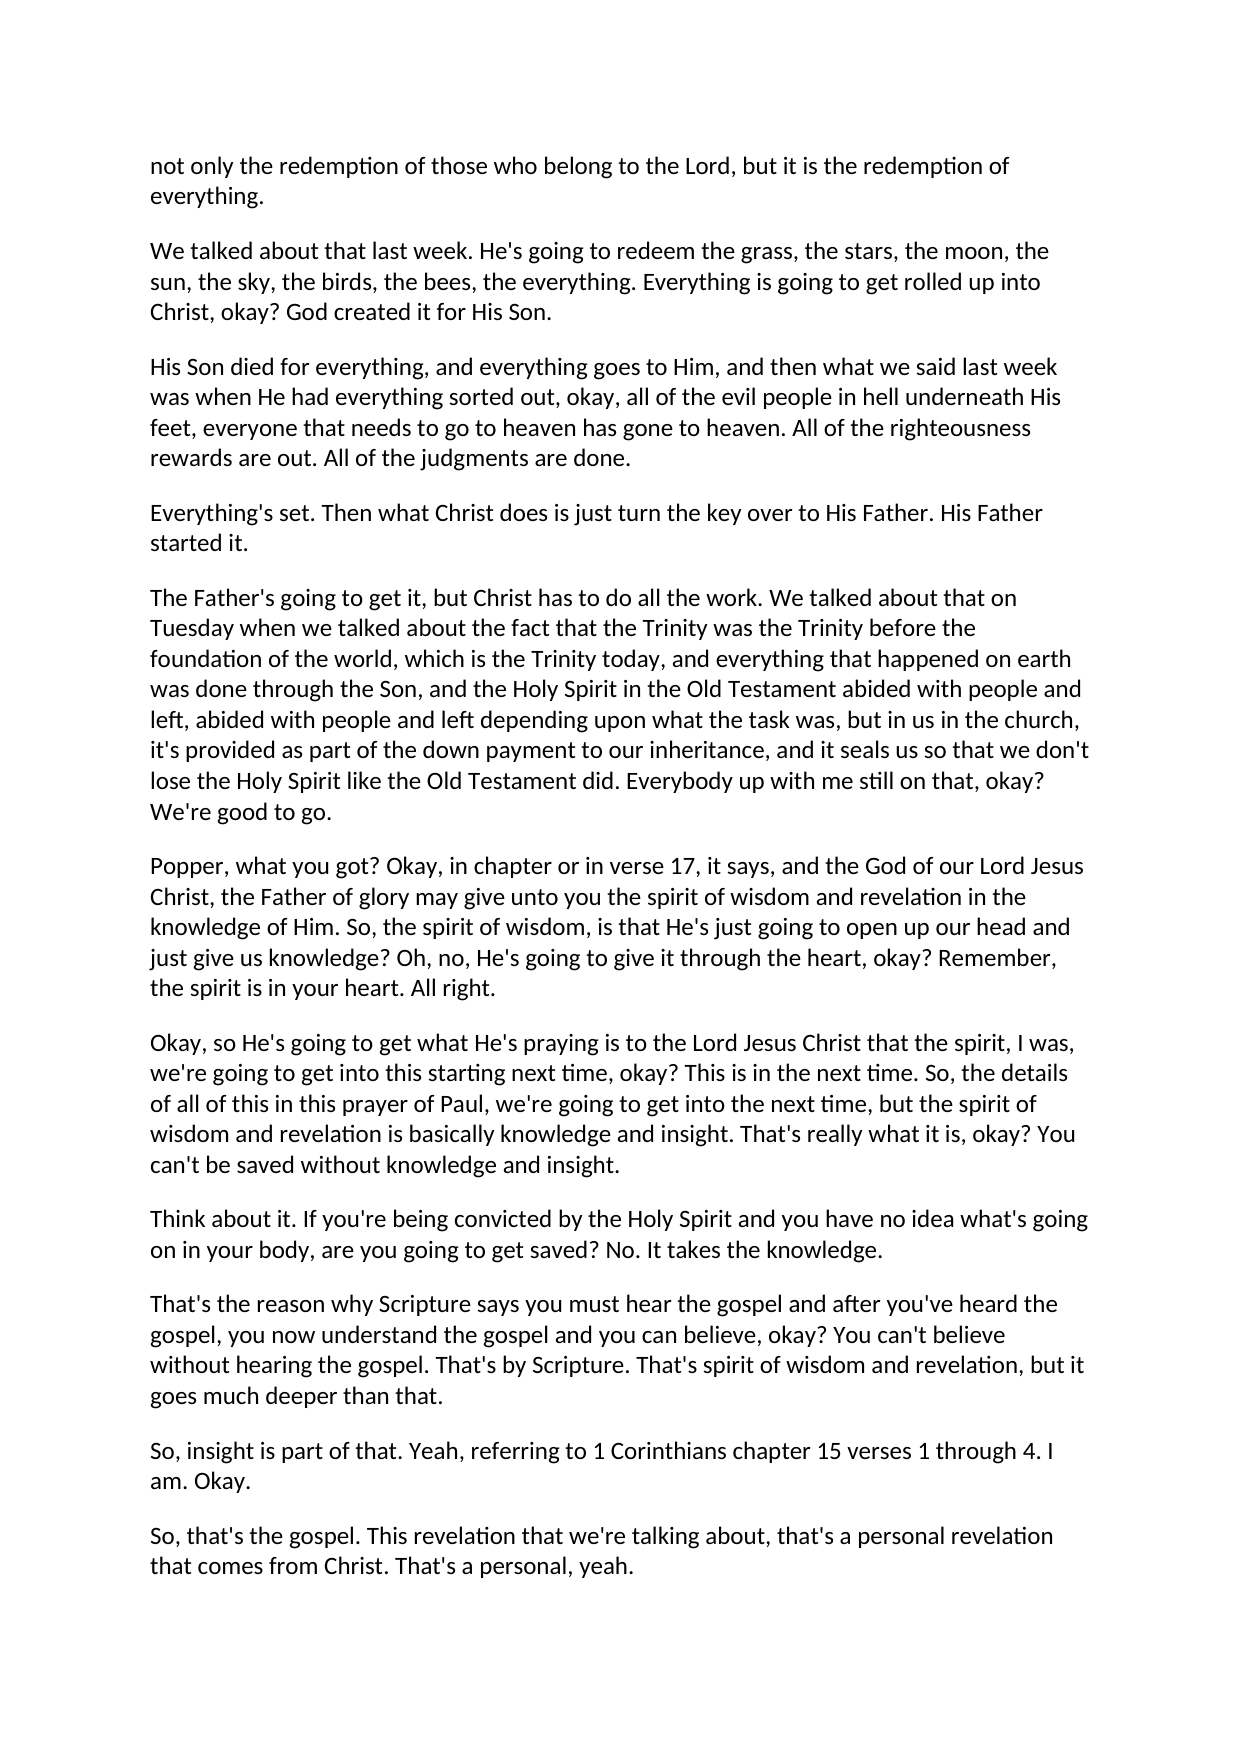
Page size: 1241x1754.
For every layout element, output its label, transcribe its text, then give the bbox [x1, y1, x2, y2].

text That's the reason why Scripture says you must hear the gospel and after you've heard the gospel, you now understand the gospel and you can believe, okay? You can't believe without hearing the gospel. That's by Scripture. That's spirit of wisdom and revelation, but it goes much deeper than that. [150, 1289, 1090, 1411]
text Popper, what you got? Okay, in chapter or in verse 17, it says, and the God of our Lord Jesus Christ, the Father of glory may give unto you the spirit of wisdom and revelation in the knowledge of Him. So, the spirit of wisdom, is that He's just going to open up our head and just give us knowledge? Oh, no, He's going to give it through the heart, okay? Remember, the spirit is in your heart. All right. [150, 850, 1090, 1003]
text So, that's the gospel. This revelation that we're talking about, that's a personal revelation that comes from Christ. That's a personal, yeah. [150, 1520, 1090, 1581]
text His Son died for everything, and everything goes to Him, and then what we said last week was when He had everything sorted out, okay, all of the evil people in hell underneath His feet, everyone that needs to go to heaven has gone to heaven. All of the righteousness rewards are out. All of the judgments are done. [150, 351, 1090, 473]
text Think about it. If you're being convicted by the Holy Spirit and you have no idea what's going on in your body, are you going to get saved? No. It takes the knowledge. [150, 1203, 1090, 1264]
text We talked about that last week. He's going to redeem the grass, the stars, the moon, the sun, the sky, the birds, the bees, the everything. Everything is going to get rolled up into Christ, okay? God created it for His Son. [150, 235, 1090, 327]
text So, insight is part of that. Yeah, referring to 1 Corinthians chapter 15 verses 1 through 4. I am. Okay. [150, 1435, 1090, 1496]
text Okay, so He's going to get what He's praying is to the Lord Jesus Christ that the spirit, I was, we're going to get into this starting next time, okay? This is in the next time. So, the details of all of this in this prayer of Paul, we're going to get into the next time, but the spirit of wisdom and revelation is basically knowledge and insight. That's really what it is, okay? You can't be saved without knowledge and insight. [150, 1027, 1090, 1179]
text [150, 150, 1090, 211]
text Everything's set. Then what Christ does is just turn the key over to His Father. His Father started it. [150, 497, 1090, 558]
text The Father's going to get it, but Christ has to do all the work. We talked about that on Tuesday when we talked about the fact that the Trinity was the Trinity before the foundation of the world, which is the Trinity today, and everything that happened on earth was done through the Son, and the Holy Spirit in the Old Testament abided with people and left, abided with people and left depending upon what the task was, but in us in the church, it's provided as part of the down payment to our inheritance, and it seals us so that we don't lose the Holy Spirit like the Old Testament did. Everybody up with me still on that, okay? We're good to go. [150, 582, 1090, 826]
